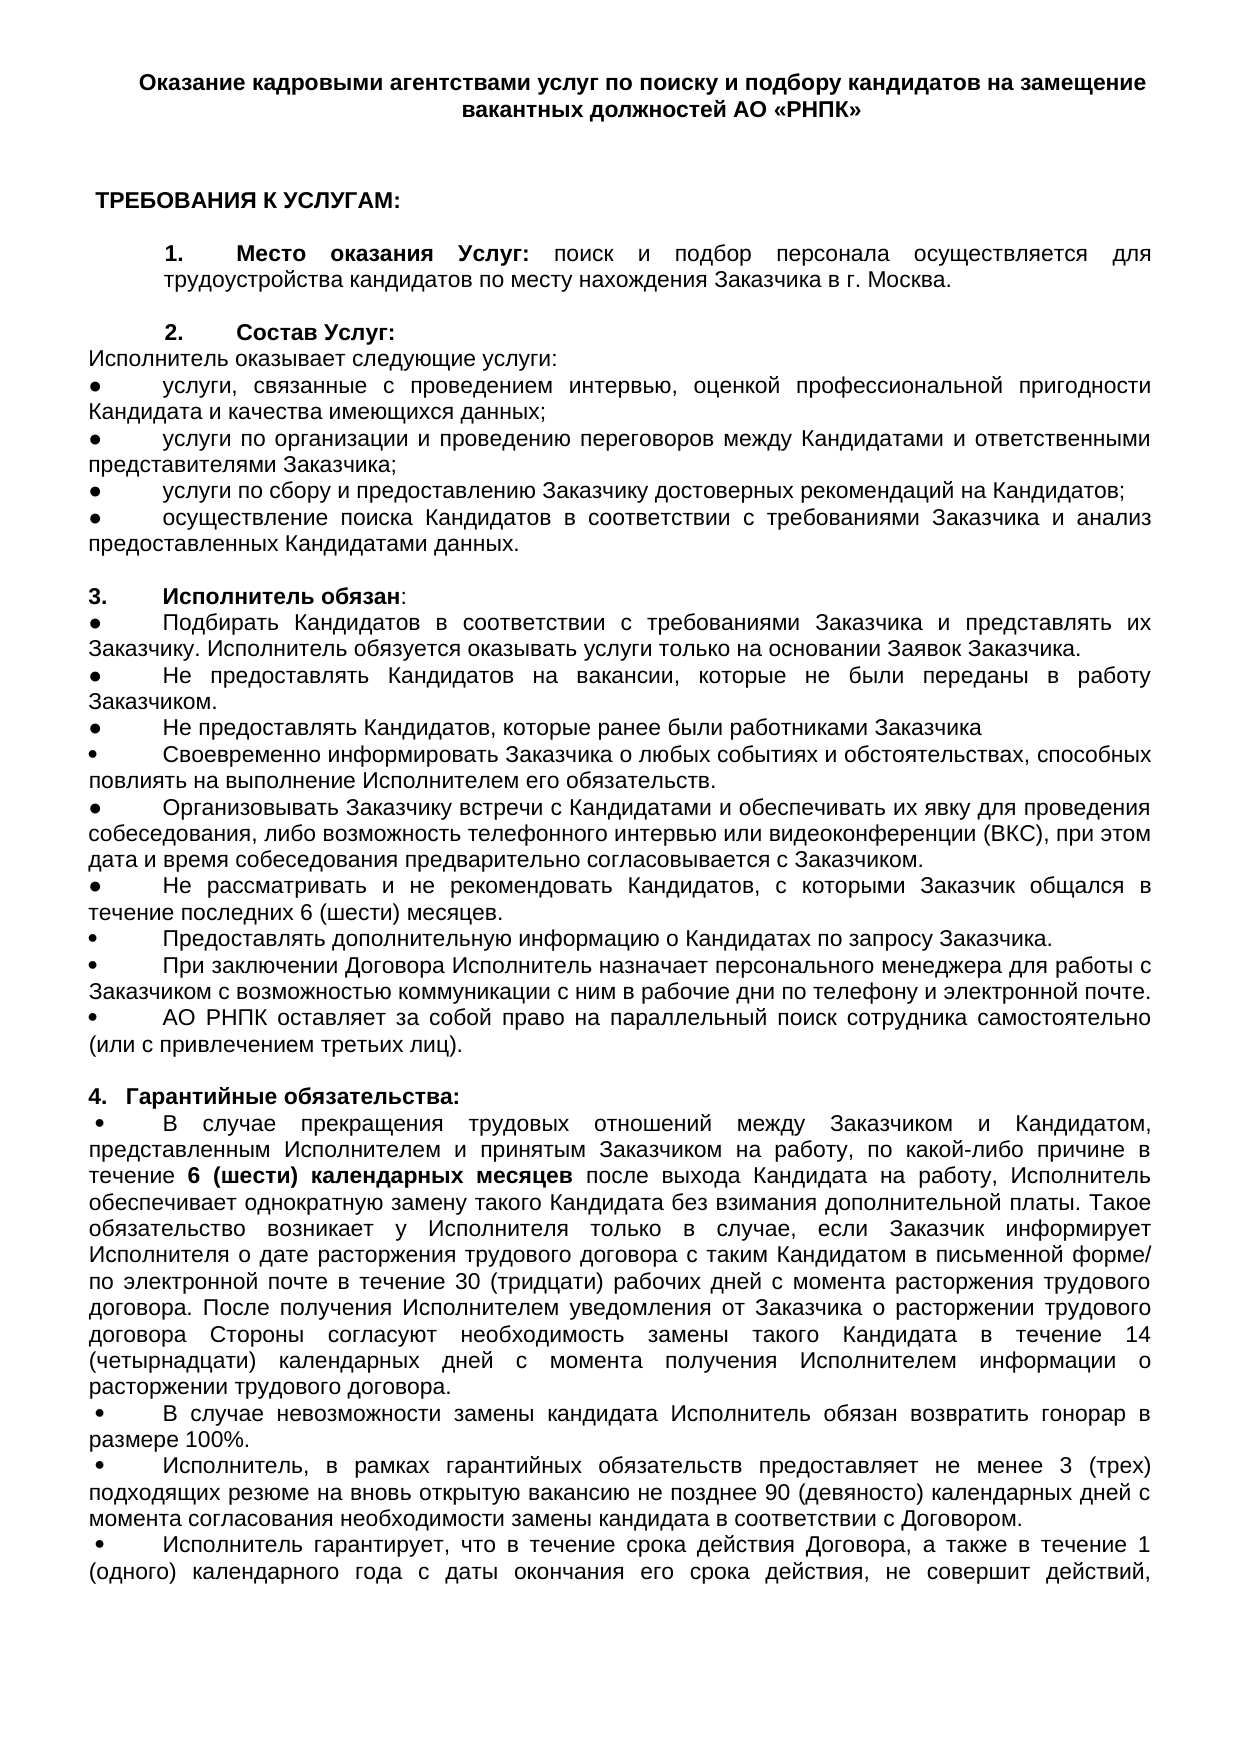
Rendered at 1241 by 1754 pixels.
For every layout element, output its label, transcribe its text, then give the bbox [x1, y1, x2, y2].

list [89, 1531, 1152, 1584]
list ● Не предоставлять Кандидатов на вакансии, которые не были переданы в работу Заказчиком. [88, 662, 1152, 714]
list При заключении Договора Исполнитель назначает персонального менеджера для работы с Заказчиком с возможностью коммуникации с ним в рабочие дни по телефону и электронной почте. [89, 952, 1152, 1004]
list АО РНПК оставляет за собой право на параллельный поиск сотрудника самостоятельно (или с привлечением третьих лиц). [89, 1004, 1152, 1057]
list Исполнитель, в рамках гарантийных обязательств предоставляет не менее 3 (трех) подходящих резюме на вновь открытую вакансию не позднее 90 (девяносто) календарных дней с момента согласования необходимости замены кандидата в соответствии с Договором. [89, 1452, 1152, 1531]
list В случае прекращения трудовых отношений между Заказчиком и Кандидатом, представленным Исполнителем и принятым Заказчиком на работу, по какой-либо причине в течение 6 (шести) календарных месяцев после выхода Кандидата на работу, Исполнитель обеспечивает однократную замену такого Кандидата без взимания дополнительной платы. Такое обязательство возникает у Исполнителя только в случае, если Заказчик информирует Исполнителя о дате расторжения трудового договора с таким Кандидатом в письменной форме/ по электронной почте в течение 30 (тридцати) рабочих дней с момента расторжения трудового договора. После получения Исполнителем уведомления от Заказчика о расторжении трудового договора Стороны согласуют необходимость замены такого Кандидата в течение 14 (четырнадцати) календарных дней с момента получения Исполнителем информации о расторжении трудового договора. [89, 1110, 1152, 1399]
list Место оказания Услуг: поиск и подбор персонала осуществляется для трудоустройства кандидатов по месту нахождения Заказчика в г. Москва. [164, 240, 1152, 293]
list Исполнитель оказывает следующие услуги: [88, 345, 1152, 372]
list ● Не предоставлять Кандидатов, которые ранее были работниками Заказчика [88, 714, 1152, 741]
list 3. Исполнитель обязан: [88, 583, 1152, 609]
list ● Подбирать Кандидатов в соответствии с требованиями Заказчика и представлять их Заказчику. Исполнитель обязуется оказывать услуги только на основании Заявок Заказчика. [88, 609, 1152, 662]
list ● осуществление поиска Кандидатов в соответствии с требованиями Заказчика и анализ предоставленных Кандидатами данных. [88, 503, 1152, 556]
list ● услуги, связанные с проведением интервью, оценкой профессиональной пригодности Кандидата и качества имеющихся данных; [88, 372, 1152, 424]
list ● Не рассматривать и не рекомендовать Кандидатов, с которыми Заказчик общался в течение последних 6 (шести) месяцев. [88, 872, 1152, 925]
list ● услуги по организации и проведению переговоров между Кандидатами и ответственными представителями Заказчика; [88, 424, 1152, 477]
list Своевременно информировать Заказчика о любых событиях и обстоятельствах, способных повлиять на выполнение Исполнителем его обязательств. [89, 741, 1152, 793]
list ● услуги по сбору и предоставлению Заказчику достоверных рекомендаций на Кандидатов; [88, 477, 1152, 503]
list Гарантийные обязательства: [88, 1083, 1152, 1110]
list Предоставлять дополнительную информацию о Кандидатах по запросу Заказчика. [89, 925, 1152, 952]
text ТРЕБОВАНИЯ К УСЛУГАМ: [44, 187, 1152, 214]
list ● Организовывать Заказчику встречи с Кандидатами и обеспечивать их явку для проведения собеседования, либо возможность телефонного интервью или видеоконференции (ВКС), при этом дата и время собеседования предварительно согласовывается с Заказчиком. [88, 793, 1152, 872]
subtitle Оказание кадровыми агентствами услуг по поиску и подбору кандидатов на замещение вакантных должностей АО «РНПК» [134, 69, 1152, 122]
list В случае невозможности замены кандидата Исполнитель обязан возвратить гонорар в размере 100%. [89, 1399, 1152, 1452]
list Состав Услуг: [164, 319, 1152, 345]
